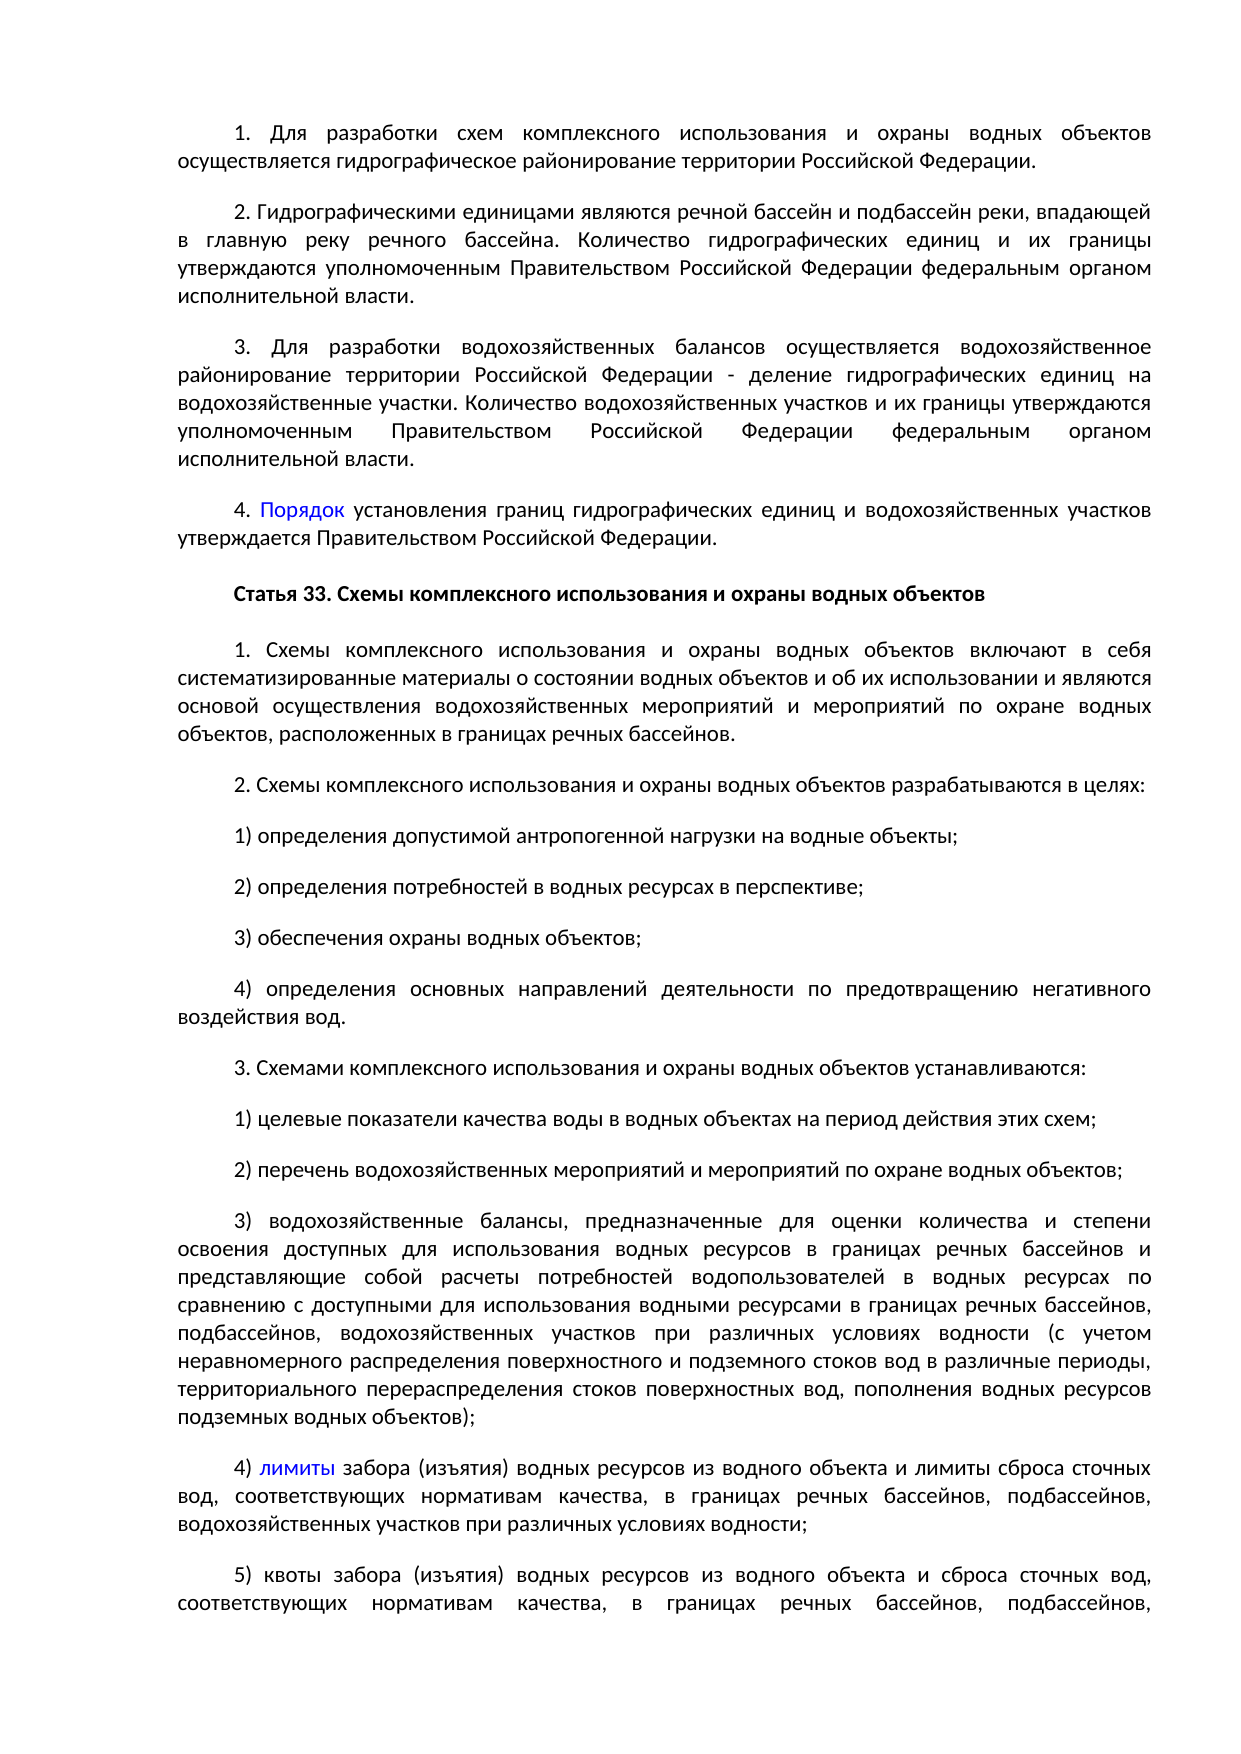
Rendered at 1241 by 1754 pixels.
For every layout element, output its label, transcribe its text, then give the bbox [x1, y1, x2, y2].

text 4) лимиты забора (изъятия) водных ресурсов из водного объекта и лимиты сброса сточных вод, соответствующих нормативам качества, в границах речных бассейнов, подбассейнов, водохозяйственных участков при различных условиях водности; [177, 1453, 1152, 1537]
text 3. Для разработки водохозяйственных балансов осуществляется водохозяйственное районирование территории Российской Федерации - деление гидрографических единиц на водохозяйственные участки. Количество водохозяйственных участков и их границы утверждаются уполномоченным Правительством Российской Федерации федеральным органом исполнительной власти. [177, 332, 1152, 472]
text 2. Схемы комплексного использования и охраны водных объектов разрабатываются в целях: [177, 770, 1152, 798]
text 2) перечень водохозяйственных мероприятий и мероприятий по охране водных объектов; [177, 1155, 1152, 1183]
text 3) водохозяйственные балансы, предназначенные для оценки количества и степени освоения доступных для использования водных ресурсов в границах речных бассейнов и представляющие собой расчеты потребностей водопользователей в водных ресурсах по сравнению с доступными для использования водными ресурсами в границах речных бассейнов, подбассейнов, водохозяйственных участков при различных условиях водности (с учетом неравномерного распределения поверхностного и подземного стоков вод в различные периоды, территориального перераспределения стоков поверхностных вод, пополнения водных ресурсов подземных водных объектов); [177, 1206, 1152, 1430]
text 4) определения основных направлений деятельности по предотвращению негативного воздействия вод. [177, 974, 1152, 1030]
text 1) целевые показатели качества воды в водных объектах на период действия этих схем; [177, 1104, 1152, 1132]
text 2. Гидрографическими единицами являются речной бассейн и подбассейн реки, впадающей в главную реку речного бассейна. Количество гидрографических единиц и их границы утверждаются уполномоченным Правительством Российской Федерации федеральным органом исполнительной власти. [177, 197, 1152, 309]
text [177, 1560, 1152, 1616]
text 3. Схемами комплексного использования и охраны водных объектов устанавливаются: [177, 1053, 1152, 1081]
text 2) определения потребностей в водных ресурсах в перспективе; [177, 872, 1152, 900]
text 4. Порядок установления границ гидрографических единиц и водохозяйственных участков утверждается Правительством Российской Федерации. [177, 495, 1152, 551]
text 1. Для разработки схем комплексного использования и охраны водных объектов осуществляется гидрографическое районирование территории Российской Федерации. [177, 118, 1152, 174]
text 1. Схемы комплексного использования и охраны водных объектов включают в себя систематизированные материалы о состоянии водных объектов и об их использовании и являются основой осуществления водохозяйственных мероприятий и мероприятий по охране водных объектов, расположенных в границах речных бассейнов. [177, 635, 1152, 747]
title Статья 33. Схемы комплексного использования и охраны водных объектов [177, 579, 1152, 607]
text 3) обеспечения охраны водных объектов; [177, 923, 1152, 951]
text 1) определения допустимой антропогенной нагрузки на водные объекты; [177, 821, 1152, 849]
